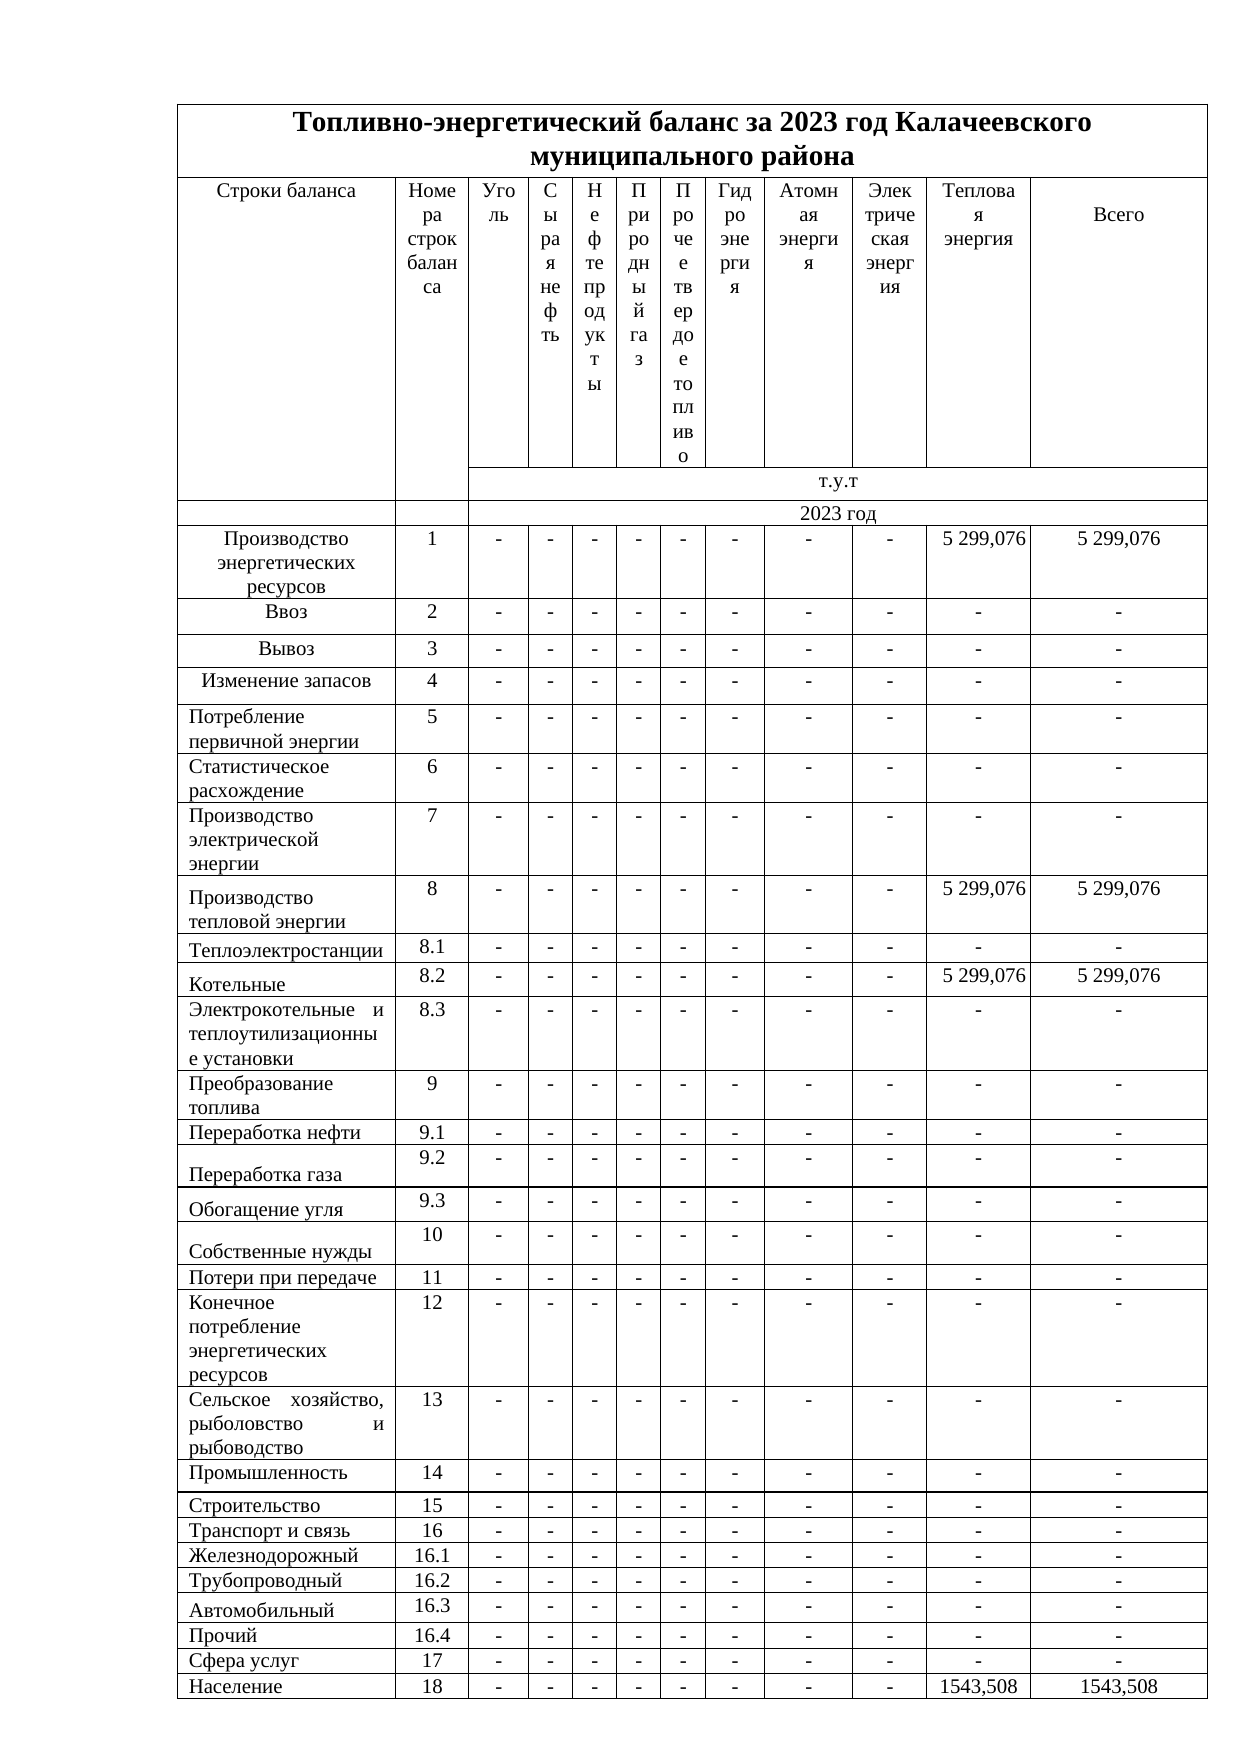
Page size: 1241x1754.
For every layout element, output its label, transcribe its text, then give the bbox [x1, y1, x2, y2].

table_cell - [1031, 934, 1207, 962]
table_cell - [765, 963, 852, 996]
table_cell 3 [396, 635, 468, 667]
table_cell - [927, 668, 1030, 703]
table_cell - [853, 963, 926, 996]
table_cell - [617, 1387, 660, 1459]
table_cell - [765, 705, 852, 753]
table_cell - [529, 635, 572, 667]
table_cell - [529, 526, 572, 598]
table_cell - [469, 1518, 528, 1542]
table_cell 12 [396, 1290, 468, 1386]
table_cell - [765, 1518, 852, 1542]
table_cell - [1031, 635, 1207, 667]
table_cell 2023 год [469, 501, 1207, 524]
table_cell - [469, 1222, 528, 1263]
table_cell 11 [396, 1265, 468, 1289]
table_cell - [573, 1071, 616, 1119]
table_cell - [469, 1649, 528, 1672]
table_cell - [529, 1290, 572, 1386]
table_cell Автомобильный [178, 1593, 395, 1622]
table_cell - [927, 1623, 1030, 1647]
table_cell - [573, 1222, 616, 1263]
table_cell - [529, 1568, 572, 1592]
table_cell - [573, 1387, 616, 1459]
table_cell - [573, 803, 616, 875]
table_cell т.у.т [469, 468, 1207, 499]
table_cell 8.3 [396, 997, 468, 1069]
table_cell - [1031, 599, 1207, 634]
table_cell - [469, 754, 528, 802]
table_cell - [573, 1188, 616, 1221]
table_cell - [529, 754, 572, 802]
table_cell - [529, 1145, 572, 1186]
table_cell [178, 501, 395, 524]
table_cell - [927, 1493, 1030, 1517]
table_cell - [765, 1543, 852, 1567]
table_cell Переработка газа [178, 1145, 395, 1186]
table_cell - [469, 1265, 528, 1289]
table_cell - [706, 997, 764, 1069]
table_cell - [927, 1593, 1030, 1622]
table_cell - [1031, 1265, 1207, 1289]
table_cell 4 [396, 668, 468, 703]
table_cell - [573, 1593, 616, 1622]
table_cell Атомная энергия [765, 178, 852, 467]
table_cell - [661, 1188, 705, 1221]
table_cell - [469, 705, 528, 753]
table_cell - [765, 1460, 852, 1491]
table_cell - [617, 934, 660, 962]
table_cell - [573, 876, 616, 933]
table_cell - [853, 1145, 926, 1186]
table_cell Транспорт и связь [178, 1518, 395, 1542]
table_cell - [927, 1649, 1030, 1672]
table_cell - [706, 1674, 764, 1698]
table_cell - [617, 705, 660, 753]
table_cell Электрическая энергия [853, 178, 926, 467]
table_cell - [529, 876, 572, 933]
table_cell 16.2 [396, 1568, 468, 1592]
table_cell - [927, 705, 1030, 753]
table_cell 5 299,076 [1031, 963, 1207, 996]
table_cell - [617, 1593, 660, 1622]
table_cell - [469, 1188, 528, 1221]
table_cell - [853, 1387, 926, 1459]
table_cell - [765, 1290, 852, 1386]
table_cell - [617, 1543, 660, 1567]
table_cell - [573, 599, 616, 634]
table_cell - [1031, 1145, 1207, 1186]
table_cell - [529, 1222, 572, 1263]
table_cell - [765, 754, 852, 802]
table_cell - [853, 526, 926, 598]
table_cell - [617, 1188, 660, 1221]
table_cell - [661, 1543, 705, 1567]
table_cell 16.4 [396, 1623, 468, 1647]
table_cell - [617, 963, 660, 996]
table_cell - [765, 668, 852, 703]
table_cell Нефтепродукты [573, 178, 616, 467]
table_cell - [927, 599, 1030, 634]
table_cell - [573, 1120, 616, 1144]
table_cell - [706, 963, 764, 996]
table_cell - [661, 963, 705, 996]
table_cell - [1031, 1568, 1207, 1592]
table_cell - [573, 1649, 616, 1672]
table_cell Статистическое расхождение [178, 754, 395, 802]
table_cell - [765, 1623, 852, 1647]
table_cell - [765, 1120, 852, 1144]
table_cell - [661, 668, 705, 703]
table_cell - [927, 1222, 1030, 1263]
table_cell 1543,508 [927, 1674, 1030, 1698]
table_cell Производство энергетических ресурсов [178, 526, 395, 598]
table_cell 5 299,076 [927, 526, 1030, 598]
table_cell - [529, 668, 572, 703]
table_cell - [765, 526, 852, 598]
table_cell - [617, 1568, 660, 1592]
table_cell Изменение запасов [178, 668, 395, 703]
table_cell 15 [396, 1493, 468, 1517]
table_cell - [1031, 1593, 1207, 1622]
table_cell - [469, 1145, 528, 1186]
table_cell Гидро энергия [706, 178, 764, 467]
table_cell - [529, 705, 572, 753]
table_cell - [706, 668, 764, 703]
table_cell - [617, 1518, 660, 1542]
table_cell - [573, 1290, 616, 1386]
table_cell - [853, 876, 926, 933]
table_cell - [529, 1387, 572, 1459]
table_cell - [1031, 1290, 1207, 1386]
table_cell Строительство [178, 1493, 395, 1517]
table_cell - [617, 1493, 660, 1517]
table_cell - [706, 1120, 764, 1144]
table_cell - [469, 1593, 528, 1622]
table_cell - [617, 1290, 660, 1386]
table_cell 10 [396, 1222, 468, 1263]
table_cell - [529, 963, 572, 996]
table_cell - [765, 1265, 852, 1289]
table_cell - [853, 1265, 926, 1289]
table_cell - [1031, 1543, 1207, 1567]
table_cell - [1031, 1188, 1207, 1221]
table_cell - [573, 705, 616, 753]
table_cell - [661, 1460, 705, 1491]
table_cell - [927, 803, 1030, 875]
table_cell - [661, 803, 705, 875]
table_cell - [853, 1188, 926, 1221]
table_cell 9 [396, 1071, 468, 1119]
table_cell - [706, 1568, 764, 1592]
table_cell - [469, 803, 528, 875]
table_cell 1 [396, 526, 468, 598]
table_cell Тепловая энергия [927, 178, 1030, 467]
table_cell - [706, 754, 764, 802]
table_cell - [617, 876, 660, 933]
table_cell - [469, 526, 528, 598]
table_cell - [617, 668, 660, 703]
table_cell - [927, 1265, 1030, 1289]
table_cell - [1031, 1518, 1207, 1542]
table_cell - [573, 1623, 616, 1647]
table_cell - [469, 1568, 528, 1592]
table_cell Всего [1031, 178, 1207, 467]
table_cell - [573, 754, 616, 802]
table_cell - [853, 1493, 926, 1517]
table_cell - [661, 1568, 705, 1592]
table_cell - [706, 1387, 764, 1459]
table_cell - [706, 526, 764, 598]
table_cell - [469, 668, 528, 703]
table_cell - [573, 668, 616, 703]
table_cell - [573, 1460, 616, 1491]
table_cell - [617, 1460, 660, 1491]
table_cell - [927, 1387, 1030, 1459]
table_cell - [617, 997, 660, 1069]
table_cell 18 [396, 1674, 468, 1698]
table_cell - [529, 1460, 572, 1491]
table_cell Сельское хозяйство, рыболовство и рыбоводство [178, 1387, 395, 1459]
table_cell - [529, 1120, 572, 1144]
table_cell Ввоз [178, 599, 395, 634]
table_cell - [927, 1071, 1030, 1119]
table_cell - [529, 599, 572, 634]
table_cell - [573, 934, 616, 962]
table_cell - [661, 1290, 705, 1386]
table_cell - [661, 1222, 705, 1263]
table_cell - [469, 1290, 528, 1386]
table_cell - [853, 1290, 926, 1386]
table_cell - [927, 997, 1030, 1069]
table_cell Котельные [178, 963, 395, 996]
table_cell - [469, 1623, 528, 1647]
table_cell - [1031, 705, 1207, 753]
table_cell Преобразование топлива [178, 1071, 395, 1119]
table_cell - [706, 1265, 764, 1289]
table_cell - [706, 705, 764, 753]
table_cell - [765, 635, 852, 667]
table_cell - [469, 635, 528, 667]
table_cell - [529, 1071, 572, 1119]
table_cell 9.1 [396, 1120, 468, 1144]
table_cell - [853, 1071, 926, 1119]
table_cell - [706, 599, 764, 634]
table_cell - [573, 1674, 616, 1698]
table_cell - [661, 1623, 705, 1647]
table_cell 8.2 [396, 963, 468, 996]
table_cell - [765, 803, 852, 875]
table_cell - [617, 1222, 660, 1263]
table_cell 13 [396, 1387, 468, 1459]
table_cell - [853, 1593, 926, 1622]
table_cell 16.3 [396, 1593, 468, 1622]
table_cell - [617, 635, 660, 667]
table_cell Потери при передаче [178, 1265, 395, 1289]
table_cell - [853, 1674, 926, 1698]
table_cell - [927, 934, 1030, 962]
table_cell - [573, 963, 616, 996]
table_cell - [617, 1674, 660, 1698]
table_cell - [469, 1387, 528, 1459]
table_cell - [853, 705, 926, 753]
table_cell - [706, 1649, 764, 1672]
table_cell - [573, 1568, 616, 1592]
table_cell - [617, 1120, 660, 1144]
table_cell 5 299,076 [927, 876, 1030, 933]
table_cell Вывоз [178, 635, 395, 667]
table_cell - [661, 876, 705, 933]
table_cell - [661, 599, 705, 634]
table_cell - [617, 1649, 660, 1672]
table_cell - [853, 635, 926, 667]
table_cell - [706, 1071, 764, 1119]
table_cell - [661, 754, 705, 802]
table_cell - [927, 1188, 1030, 1221]
table_cell Конечное потребление энергетических ресурсов [178, 1290, 395, 1386]
table_cell - [573, 1518, 616, 1542]
table_cell Собственные нужды [178, 1222, 395, 1263]
table_cell - [706, 1145, 764, 1186]
table_cell - [765, 876, 852, 933]
table_cell Уголь [469, 178, 528, 467]
table_cell - [853, 754, 926, 802]
table_cell - [706, 635, 764, 667]
table_cell - [765, 1387, 852, 1459]
table_cell - [1031, 1623, 1207, 1647]
table_cell 1543,508 [1031, 1674, 1207, 1698]
table_cell - [1031, 1649, 1207, 1672]
table_cell - [853, 668, 926, 703]
table_cell - [661, 1593, 705, 1622]
table_cell - [853, 1518, 926, 1542]
table_cell 17 [396, 1649, 468, 1672]
table_cell Прочее твердое топливо [661, 178, 705, 467]
table_cell - [469, 1460, 528, 1491]
table_cell - [469, 1071, 528, 1119]
table_cell - [469, 1493, 528, 1517]
table_cell - [661, 997, 705, 1069]
table_cell - [853, 1623, 926, 1647]
table_cell - [469, 997, 528, 1069]
table_cell - [661, 1493, 705, 1517]
table_cell Переработка нефти [178, 1120, 395, 1144]
table_cell Обогащение угля [178, 1188, 395, 1221]
table_cell - [927, 1120, 1030, 1144]
table_cell - [469, 1120, 528, 1144]
table_cell - [927, 1568, 1030, 1592]
table_cell - [927, 1543, 1030, 1567]
table_cell 5 299,076 [1031, 876, 1207, 933]
table_cell - [529, 997, 572, 1069]
table_cell - [529, 1518, 572, 1542]
table_cell - [529, 1593, 572, 1622]
table_cell Номера строк баланса [396, 178, 468, 499]
table_cell - [706, 803, 764, 875]
table_cell - [927, 1145, 1030, 1186]
table_cell - [853, 1568, 926, 1592]
table_cell - [853, 1222, 926, 1263]
table_cell 7 [396, 803, 468, 875]
table_cell - [661, 1518, 705, 1542]
table_cell - [573, 1145, 616, 1186]
table_cell - [1031, 1460, 1207, 1491]
table_cell Строки баланса [178, 178, 395, 499]
table_cell - [661, 526, 705, 598]
table_cell - [1031, 754, 1207, 802]
table_cell - [529, 1188, 572, 1221]
table_cell - [661, 1120, 705, 1144]
table_cell - [661, 1649, 705, 1672]
table_cell Электрокотельные и теплоутилизационные установки [178, 997, 395, 1069]
table_cell - [1031, 803, 1207, 875]
table_cell - [927, 754, 1030, 802]
table_cell - [853, 1543, 926, 1567]
table_cell - [617, 526, 660, 598]
table_cell - [661, 1387, 705, 1459]
table_cell - [765, 934, 852, 962]
table_cell - [706, 1543, 764, 1567]
table_header Топливно-энергетический баланс за 2023 год Калачеевского муниципального района [178, 105, 1207, 177]
table_cell - [617, 1265, 660, 1289]
table_cell 5 [396, 705, 468, 753]
table_cell - [706, 1222, 764, 1263]
table_cell - [853, 599, 926, 634]
table_cell Население [178, 1674, 395, 1698]
table_cell 2 [396, 599, 468, 634]
table_cell Производство тепловой энергии [178, 876, 395, 933]
table_cell - [617, 599, 660, 634]
table_cell Сырая нефть [529, 178, 572, 467]
table_cell Потребление первичной энергии [178, 705, 395, 753]
table_cell - [853, 1649, 926, 1672]
table_cell - [765, 599, 852, 634]
table_cell - [469, 1674, 528, 1698]
table_cell - [1031, 997, 1207, 1069]
table_cell - [469, 599, 528, 634]
table_cell - [661, 1674, 705, 1698]
table_cell - [765, 1145, 852, 1186]
table_cell Производство электрической энергии [178, 803, 395, 875]
table_cell Трубопроводный [178, 1568, 395, 1592]
table_cell - [706, 1493, 764, 1517]
table_cell - [706, 1623, 764, 1647]
table_cell - [706, 1460, 764, 1491]
table_cell - [573, 635, 616, 667]
table_cell - [573, 1493, 616, 1517]
table_cell Теплоэлектростанции [178, 934, 395, 962]
table_cell - [617, 803, 660, 875]
table_cell - [529, 803, 572, 875]
table_cell 9.3 [396, 1188, 468, 1221]
table_cell [396, 501, 468, 524]
table_cell - [661, 635, 705, 667]
table_cell - [706, 1290, 764, 1386]
table_cell - [617, 754, 660, 802]
table_cell 8.1 [396, 934, 468, 962]
table_cell - [573, 997, 616, 1069]
table_cell - [853, 1120, 926, 1144]
table_cell 16 [396, 1518, 468, 1542]
table_cell - [765, 997, 852, 1069]
table_cell - [765, 1493, 852, 1517]
table_cell - [661, 1145, 705, 1186]
table_cell - [573, 1543, 616, 1567]
table_cell - [529, 1543, 572, 1567]
table_cell 8 [396, 876, 468, 933]
table_cell - [765, 1071, 852, 1119]
table_cell Прочий [178, 1623, 395, 1647]
table_cell - [1031, 1222, 1207, 1263]
table_cell - [661, 705, 705, 753]
table_cell - [927, 1518, 1030, 1542]
table_cell - [469, 876, 528, 933]
table_cell - [529, 1649, 572, 1672]
table_cell - [765, 1649, 852, 1672]
table_cell - [617, 1071, 660, 1119]
table_cell Природный газ [617, 178, 660, 467]
table_cell - [927, 1290, 1030, 1386]
table_cell - [765, 1593, 852, 1622]
table_cell - [706, 1593, 764, 1622]
table_cell 5 299,076 [1031, 526, 1207, 598]
table_cell - [1031, 1071, 1207, 1119]
table_cell - [529, 1623, 572, 1647]
table_cell - [927, 1460, 1030, 1491]
table_cell - [927, 635, 1030, 667]
table_cell - [1031, 1120, 1207, 1144]
table_cell - [765, 1222, 852, 1263]
table_cell 16.1 [396, 1543, 468, 1567]
table_cell 6 [396, 754, 468, 802]
table_cell - [661, 934, 705, 962]
table_cell - [853, 997, 926, 1069]
table_cell 5 299,076 [927, 963, 1030, 996]
table_cell - [706, 1518, 764, 1542]
table_cell - [573, 1265, 616, 1289]
table_cell - [706, 876, 764, 933]
table_cell - [529, 1493, 572, 1517]
table_cell - [1031, 1387, 1207, 1459]
table_cell - [573, 526, 616, 598]
table_cell - [1031, 668, 1207, 703]
table_cell Сфера услуг [178, 1649, 395, 1672]
table_cell 14 [396, 1460, 468, 1491]
table_cell - [853, 803, 926, 875]
table_cell - [706, 934, 764, 962]
table_cell - [1031, 1493, 1207, 1517]
table_cell Промышленность [178, 1460, 395, 1491]
table_cell - [661, 1265, 705, 1289]
table_cell - [853, 1460, 926, 1491]
table_cell - [469, 1543, 528, 1567]
table_cell - [529, 1265, 572, 1289]
table_cell - [529, 934, 572, 962]
table_cell - [765, 1674, 852, 1698]
table_cell - [853, 934, 926, 962]
table_cell - [469, 963, 528, 996]
table_cell Железнодорожный [178, 1543, 395, 1567]
table_cell - [706, 1188, 764, 1221]
table_cell - [765, 1568, 852, 1592]
table_cell 9.2 [396, 1145, 468, 1186]
table_cell - [469, 934, 528, 962]
table_cell - [529, 1674, 572, 1698]
table_cell - [617, 1623, 660, 1647]
table_cell - [765, 1188, 852, 1221]
table_cell - [617, 1145, 660, 1186]
table_cell - [661, 1071, 705, 1119]
